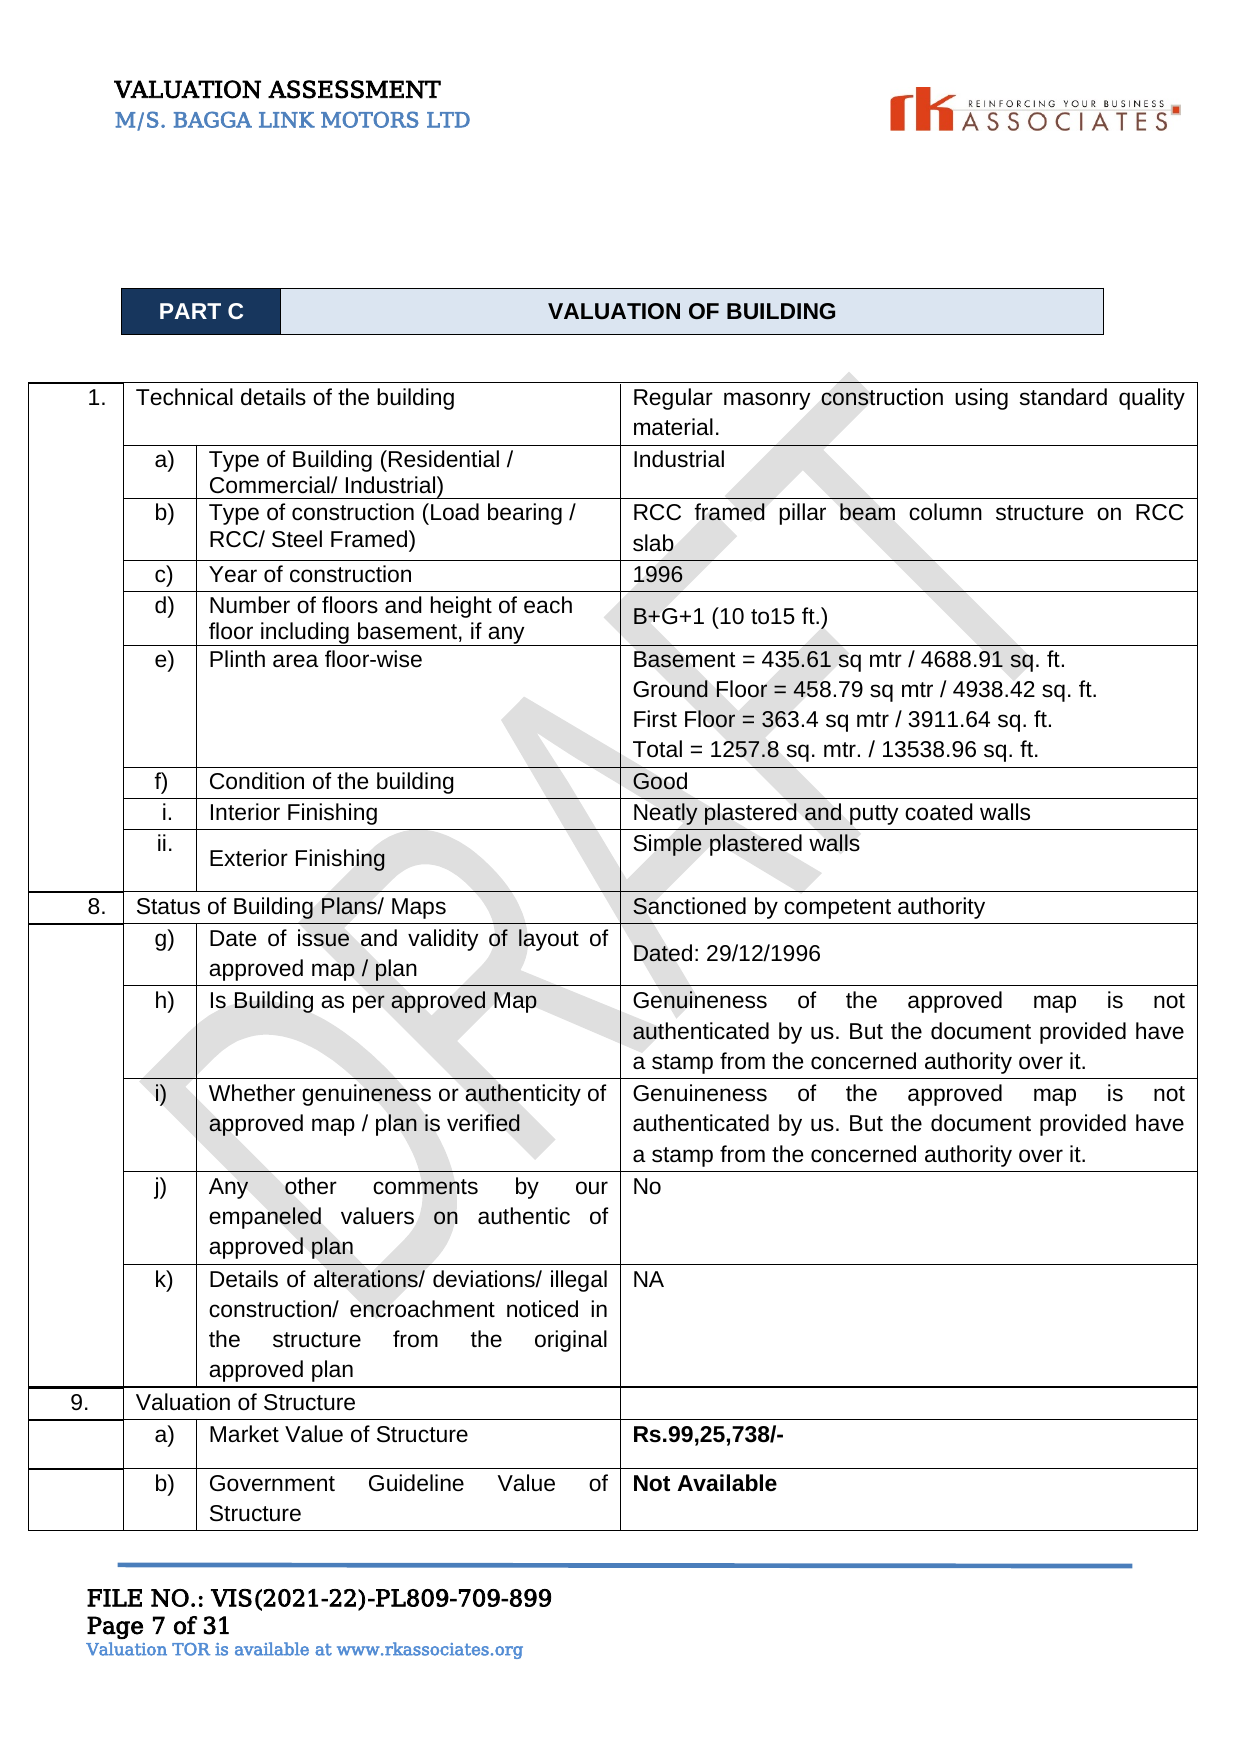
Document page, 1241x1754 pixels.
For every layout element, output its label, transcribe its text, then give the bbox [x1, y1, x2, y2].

table_cell Type of construction (Load bearing / RCC/ Steel Framed) [197, 499, 620, 560]
table_cell Government Guideline Value of Structure [197, 1469, 620, 1530]
table_cell [124, 799, 196, 829]
table_cell [29, 925, 123, 1386]
table_cell [124, 1079, 196, 1171]
table_cell Exterior Finishing [197, 830, 620, 891]
table_cell Any other comments by our empaneled valuers on authentic of approved plan [197, 1172, 620, 1263]
table_cell [29, 1421, 123, 1468]
table_cell Year of construction [197, 561, 620, 591]
table_cell [124, 1420, 196, 1468]
table_cell [29, 1470, 123, 1530]
picture [890, 87, 1181, 131]
table_cell [124, 499, 196, 560]
table_cell Details of alterations/ deviations/ illegal construction/ encroachment noticed in the structure from the original approved plan [197, 1265, 620, 1386]
table_cell Industrial [621, 446, 1197, 498]
table_cell [124, 768, 196, 798]
table_cell Valuation of Structure [124, 1388, 620, 1419]
table_cell [124, 592, 196, 645]
table_cell [124, 1469, 196, 1530]
table_cell B+G+1 (10 to15 ft.) [621, 592, 1197, 645]
table_cell [621, 830, 1197, 891]
table_header Technical details of the building [124, 383, 620, 444]
table_cell Good [621, 768, 1197, 798]
table_cell Status of Building Plans/ Maps [124, 892, 620, 923]
table_cell NA [621, 1265, 1197, 1386]
table_cell Type of Building (Residential / Commercial/ Industrial) [197, 446, 620, 498]
table_cell [124, 446, 196, 498]
table_cell [124, 830, 196, 891]
table_cell Date of issue and validity of layout of approved map / plan [197, 924, 620, 985]
table_cell Condition of the building [197, 768, 620, 798]
table_header [29, 384, 123, 891]
table_cell [124, 646, 196, 767]
table_cell Whether genuineness or authenticity of approved map / plan is verified [197, 1079, 620, 1171]
table_cell Market Value of Structure [197, 1420, 620, 1468]
table_cell [124, 1172, 196, 1263]
table_cell Rs.99,25,738/- [621, 1420, 1197, 1468]
table_cell Is Building as per approved Map [197, 986, 620, 1078]
table_cell Dated: 29/12/1996 [621, 924, 1197, 985]
table_cell No [621, 1172, 1197, 1263]
table_cell Basement = 435.61 sq mtr / 4688.91 sq. ft. Ground Floor = 458.79 sq mtr / 4938.42 sq. ft. First Floor = 363.4 sq mtr / 3911.64 sq. ft. Total = 1257.8 sq. mtr. / 13538.96 sq. ft. [621, 646, 1197, 767]
table_cell [29, 893, 123, 923]
table_cell [29, 1389, 123, 1419]
table_header PART C [122, 289, 280, 334]
table_cell Not Available [621, 1469, 1197, 1530]
table_cell 1996 [621, 561, 1197, 591]
table_cell [621, 799, 1197, 829]
table_cell Plinth area floor-wise [197, 646, 620, 767]
table_cell Number of floors and height of each floor including basement, if any [197, 592, 620, 645]
table_cell [124, 561, 196, 591]
table_header . [620, 383, 1197, 444]
table_cell [621, 499, 1197, 560]
table_header VALUATION OF BUILDING [281, 289, 1103, 334]
table_cell [124, 924, 196, 985]
table_cell [124, 1265, 196, 1386]
table_cell [621, 1388, 1197, 1419]
table_cell [124, 986, 196, 1078]
table_cell Interior Finishing [197, 799, 620, 829]
